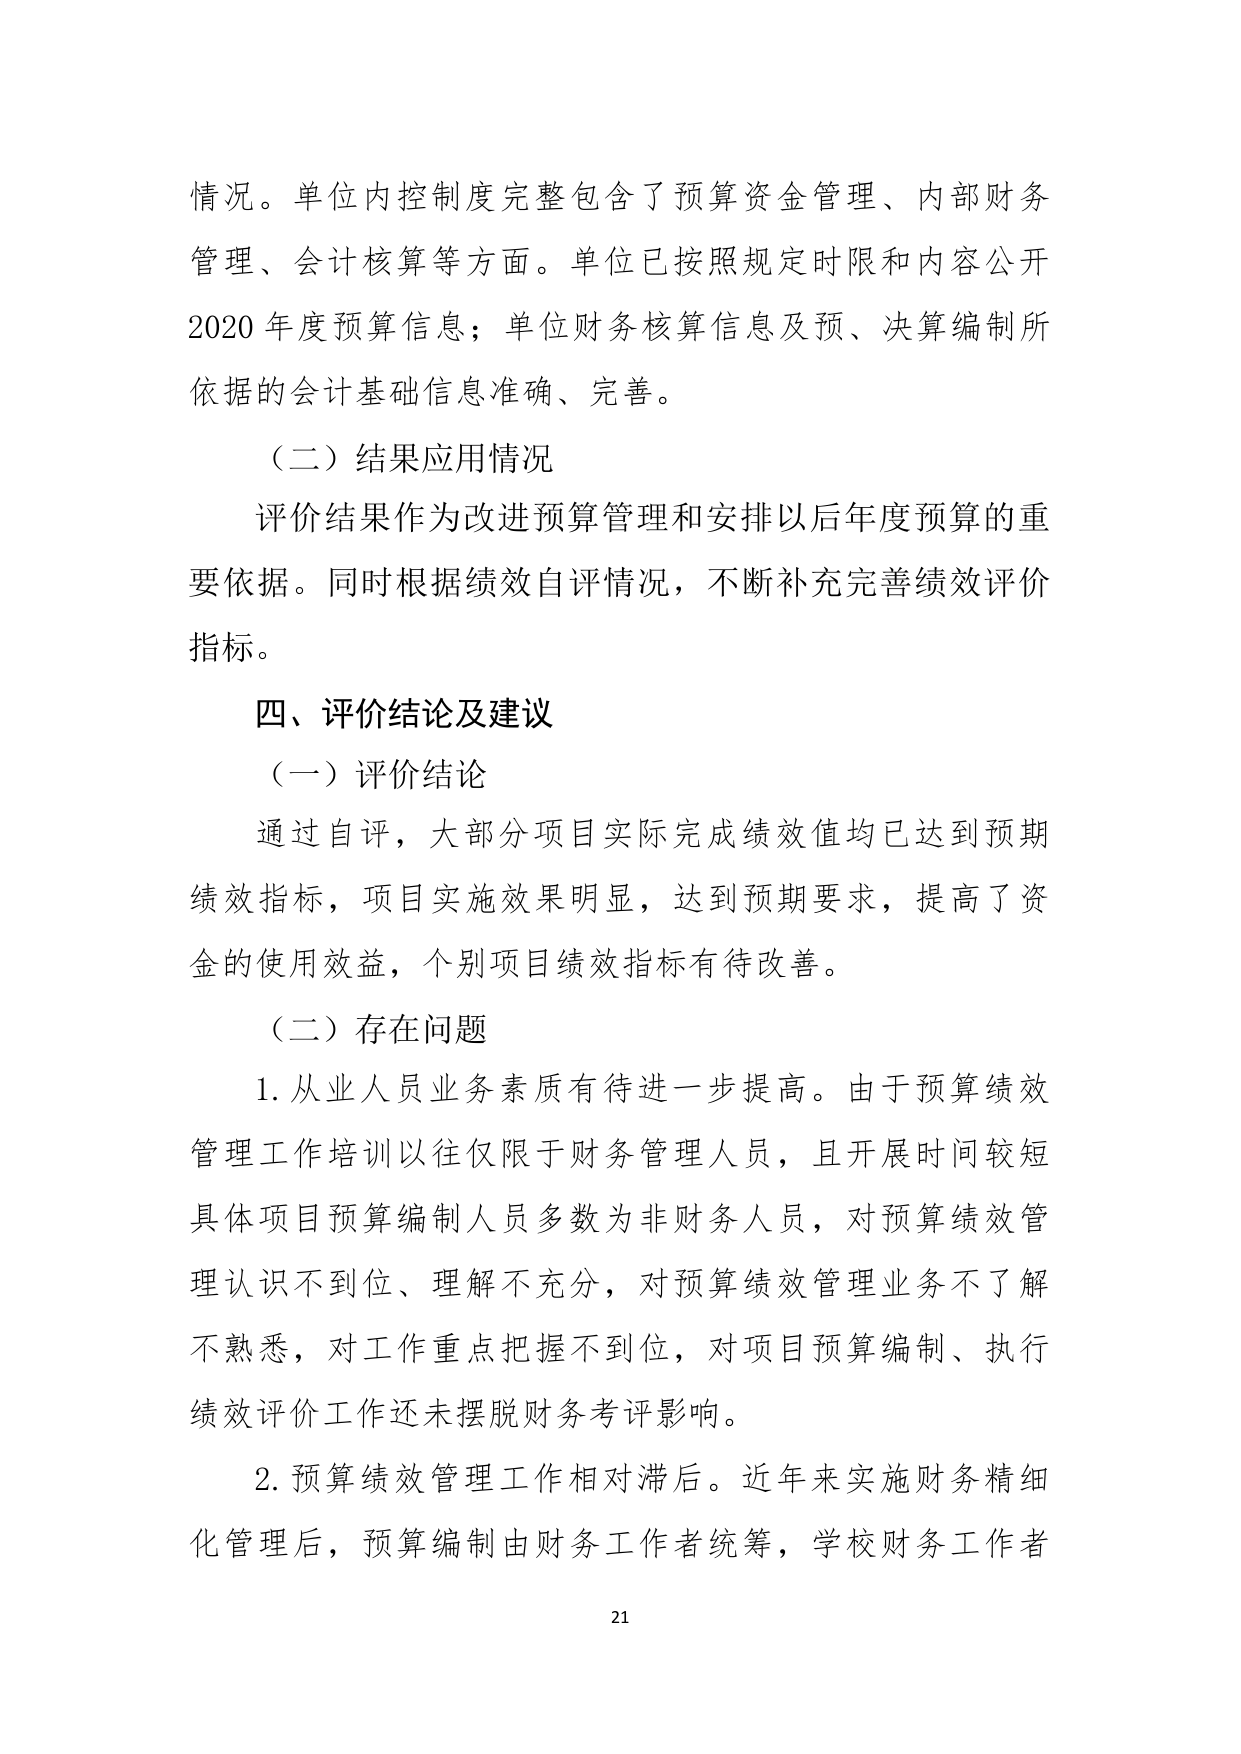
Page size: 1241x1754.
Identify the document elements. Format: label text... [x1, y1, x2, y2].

list 存在问题 [187, 993, 1053, 1054]
text 评价结果作为改进预算管理和安排以后年度预算的重要依据。同时根据绩效自评情况，不断补充完善绩效评价指标。 [187, 482, 1053, 677]
text 1.从业人员业务素质有待进一步提高。由于预算绩效管理工作培训以往仅限于财务管理人员，且开展时间较短。具体项目预算编制人员多数为非财务人员，对预算绩效管理认识不到位、理解不充分，对预算绩效管理业务不了解、不熟悉，对工作重点把握不到位，对项目预算编制、执行、绩效评价工作还未摆脱财务考评影响。 [187, 1054, 1053, 1444]
text （一）评价结论 [187, 738, 1053, 798]
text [187, 162, 1053, 422]
text （二）结果应用情况 [187, 422, 1053, 482]
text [187, 1444, 1053, 1574]
text 四、评价结论及建议 [187, 677, 1053, 738]
text 通过自评，大部分项目实际完成绩效值均已达到预期绩效指标，项目实施效果明显，达到预期要求，提高了资金的使用效益，个别项目绩效指标有待改善。 [187, 798, 1053, 993]
